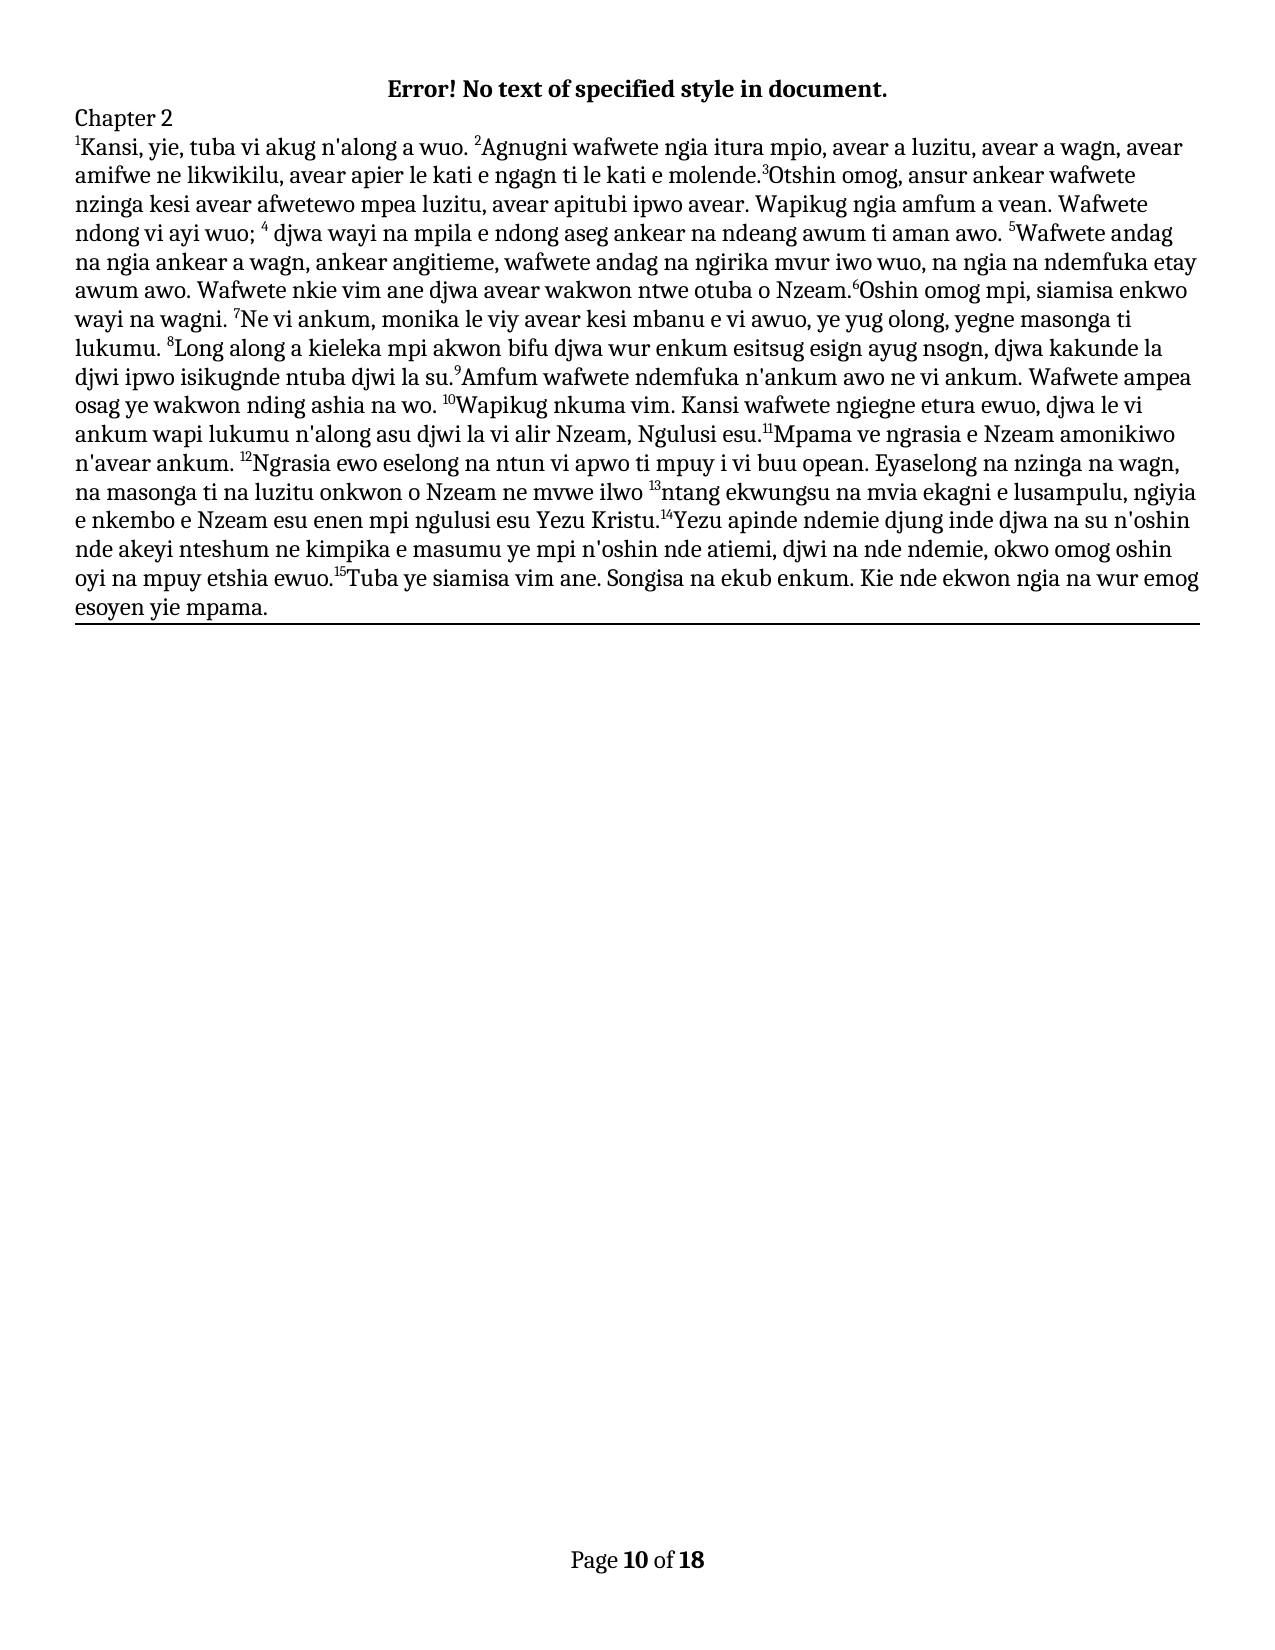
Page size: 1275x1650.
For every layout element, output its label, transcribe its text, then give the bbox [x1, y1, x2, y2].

text Chapter 2 1Kansi, yie, tuba vi akug n'along a wuo. 2Agnugni wafwete ngia itura mpio, avear a luzitu, avear a wagn, avear amifwe ne likwikilu, avear apier le kati e ngagn ti le kati e molende.3Otshin omog, ansur ankear wafwete nzinga kesi avear afwetewo mpea luzitu, avear apitubi ipwo avear. Wapikug ngia amfum a vean. Wafwete ndong vi ayi wuo; 4 djwa wayi na mpila e ndong aseg ankear na ndeang awum ti aman awo. 5Wafwete andag na ngia ankear a wagn, ankear angitieme, wafwete andag na ngirika mvur iwo wuo, na ngia na ndemfuka etay awum awo. Wafwete nkie vim ane djwa avear wakwon ntwe otuba o Nzeam.6Oshin omog mpi, siamisa enkwo wayi na wagni. 7Ne vi ankum, monika le viy avear kesi mbanu e vi awuo, ye yug olong, yegne masonga ti lukumu. 8Long along a kieleka mpi akwon bifu djwa wur enkum esitsug esign ayug nsogn, djwa kakunde la djwi ipwo isikugnde ntuba djwi la su.9Amfum wafwete ndemfuka n'ankum awo ne vi ankum. Wafwete ampea osag ye wakwon nding ashia na wo. 10Wapikug nkuma vim. Kansi wafwete ngiegne etura ewuo, djwa le vi ankum wapi lukumu n'along asu djwi la vi alir Nzeam, Ngulusi esu.11Mpama ve ngrasia e Nzeam amonikiwo n'avear ankum. 12Ngrasia ewo eselong na ntun vi apwo ti mpuy i vi buu opean. Eyaselong na nzinga na wagn, na masonga ti na luzitu onkwon o Nzeam ne mvwe ilwo 13ntang ekwungsu na mvia ekagni e lusampulu, ngiyia e nkembo e Nzeam esu enen mpi ngulusi esu Yezu Kristu.14Yezu apinde ndemie djung inde djwa na su n'oshin nde akeyi nteshum ne kimpika e masumu ye mpi n'oshin nde atiemi, djwi na nde ndemie, okwo omog oshin oyi na mpuy etshia ewuo.15Tuba ye siamisa vim ane. Songisa na ekub enkum. Kie nde ekwon ngia na wur emog esoyen yie mpama. [75, 104, 1200, 623]
